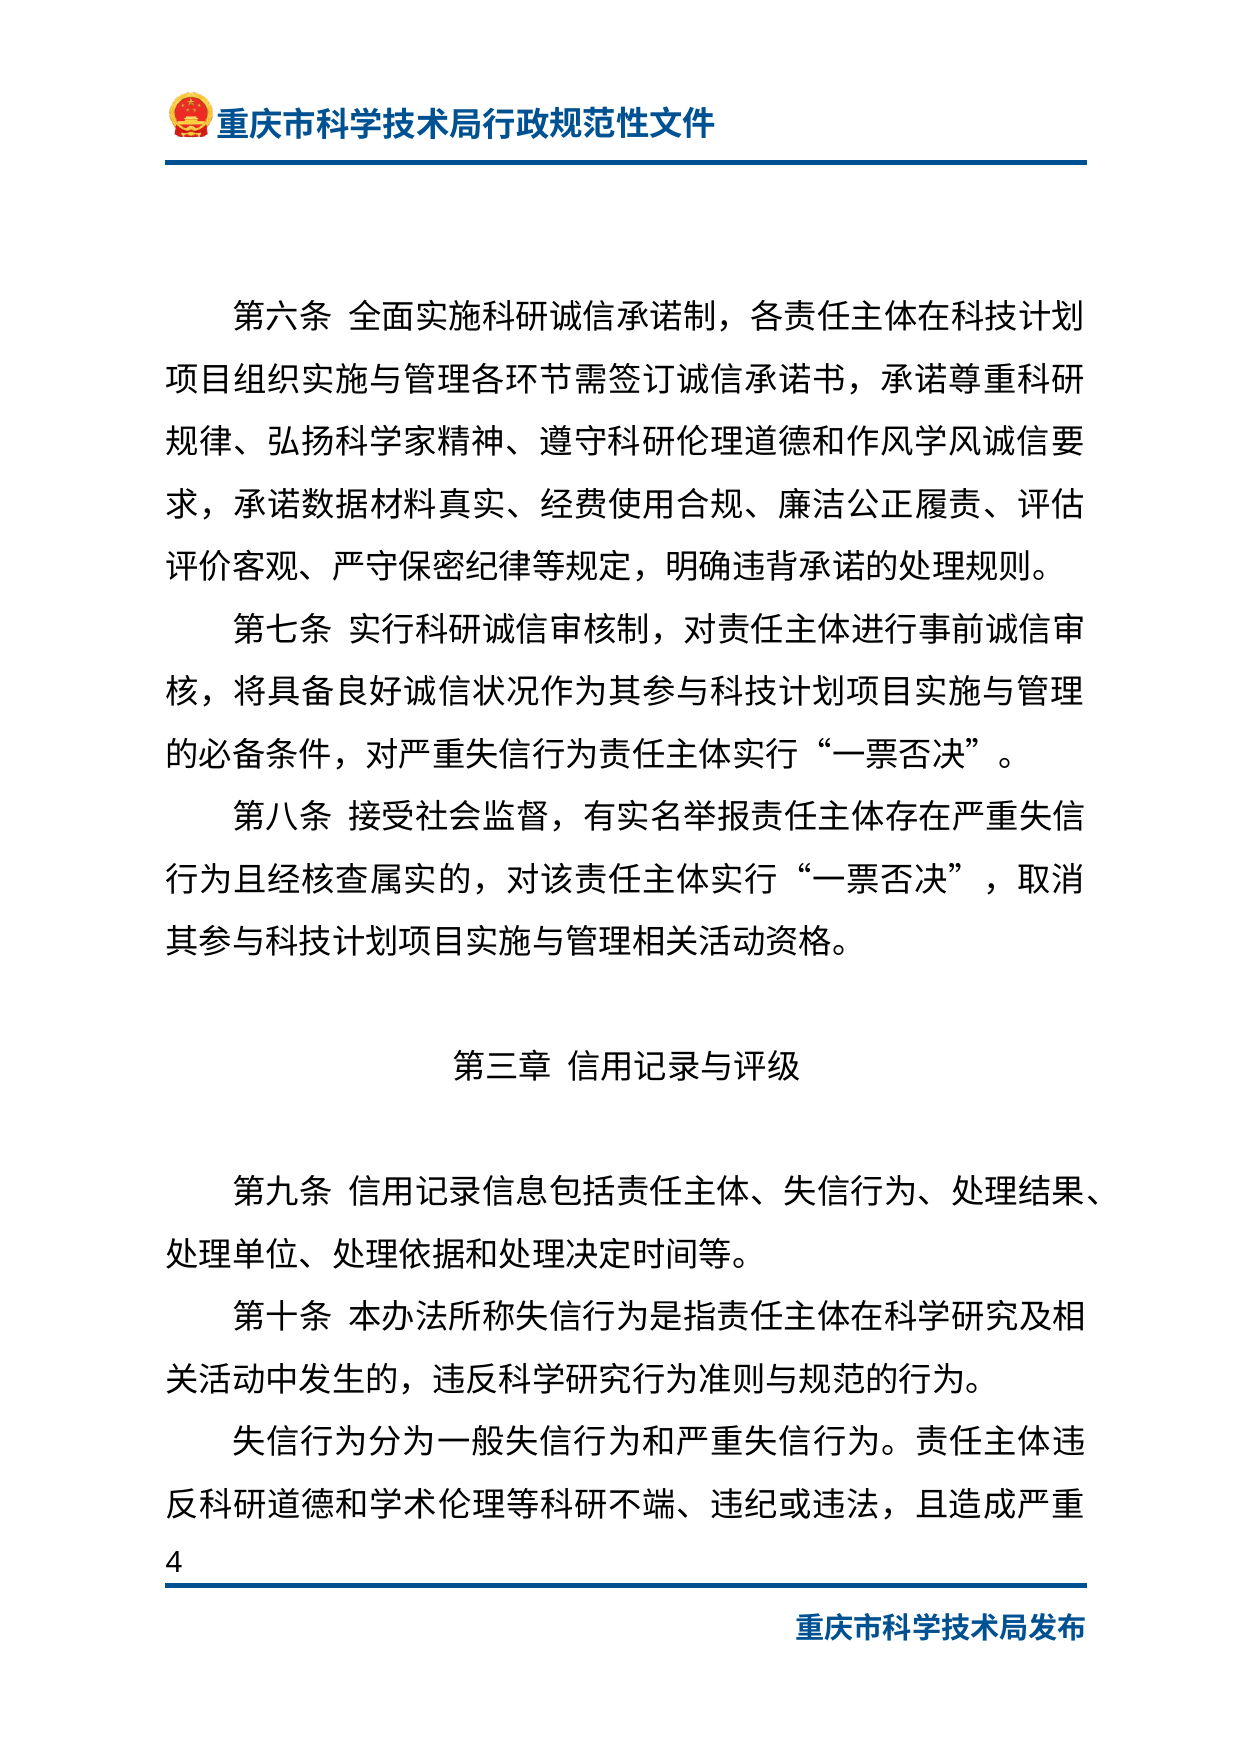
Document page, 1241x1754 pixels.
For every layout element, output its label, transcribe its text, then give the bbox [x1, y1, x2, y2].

picture [165, 90, 217, 141]
text 第十条 本办法所称失信行为是指责任主体在科学研究及相关活动中发生的，违反科学研究行为准则与规范的行为。 [165, 1278, 1087, 1403]
text 第七条 实行科研诚信审核制，对责任主体进行事前诚信审核，将具备良好诚信状况作为其参与科技计划项目实施与管理的必备条件，对严重失信行为责任主体实行“一票否决”。 [165, 591, 1087, 778]
text 第八条 接受社会监督，有实名举报责任主体存在严重失信行为且经核查属实的，对该责任主体实行“一票否决”，取消其参与科技计划项目实施与管理相关活动资格。 [165, 778, 1087, 966]
text 第六条 全面实施科研诚信承诺制，各责任主体在科技计划项目组织实施与管理各环节需签订诚信承诺书，承诺尊重科研规律、弘扬科学家精神、遵守科研伦理道德和作风学风诚信要求，承诺数据材料真实、经费使用合规、廉洁公正履责、评估评价客观、严守保密纪律等规定，明确违背承诺的处理规则。 [165, 278, 1087, 591]
text 失信行为分为一般失信行为和严重失信行为。责任主体违反科研道德和学术伦理等科研不端、违纪或违法，且造成严重后果或恶劣影响的为严重失信行为，其他违反科技计划项目管理规定或任务书约定的为一般失信行为。责任主体在科学研究及相关活动中发生以下行为之一的，记录为严重失信行为： [165, 1403, 1087, 1528]
text 第九条 信用记录信息包括责任主体、失信行为、处理结果、处理单位、处理依据和处理决定时间等。 [165, 1153, 1087, 1278]
text 第三章 信用记录与评级 [165, 1028, 1087, 1091]
